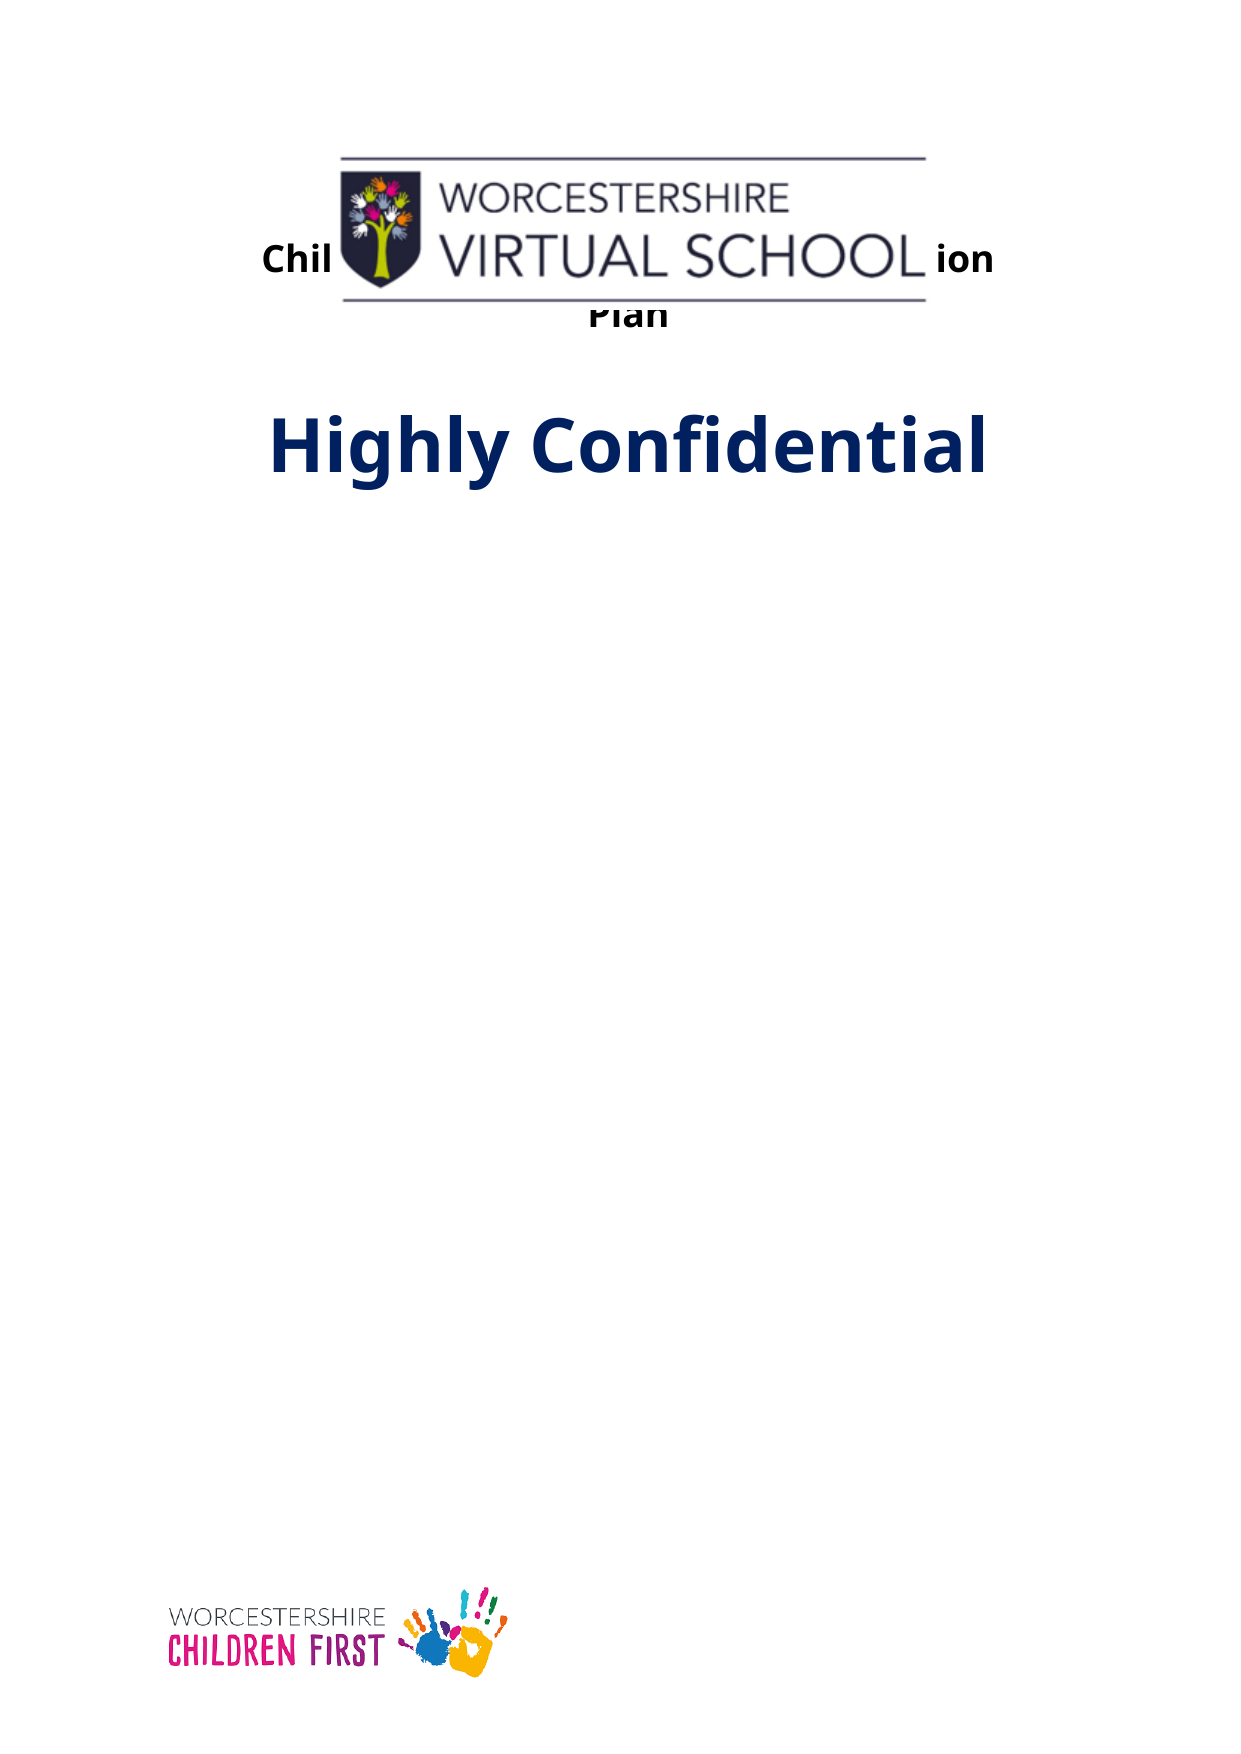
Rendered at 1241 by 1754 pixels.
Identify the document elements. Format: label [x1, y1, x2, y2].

picture [329, 150, 936, 310]
picture [150, 1581, 524, 1681]
